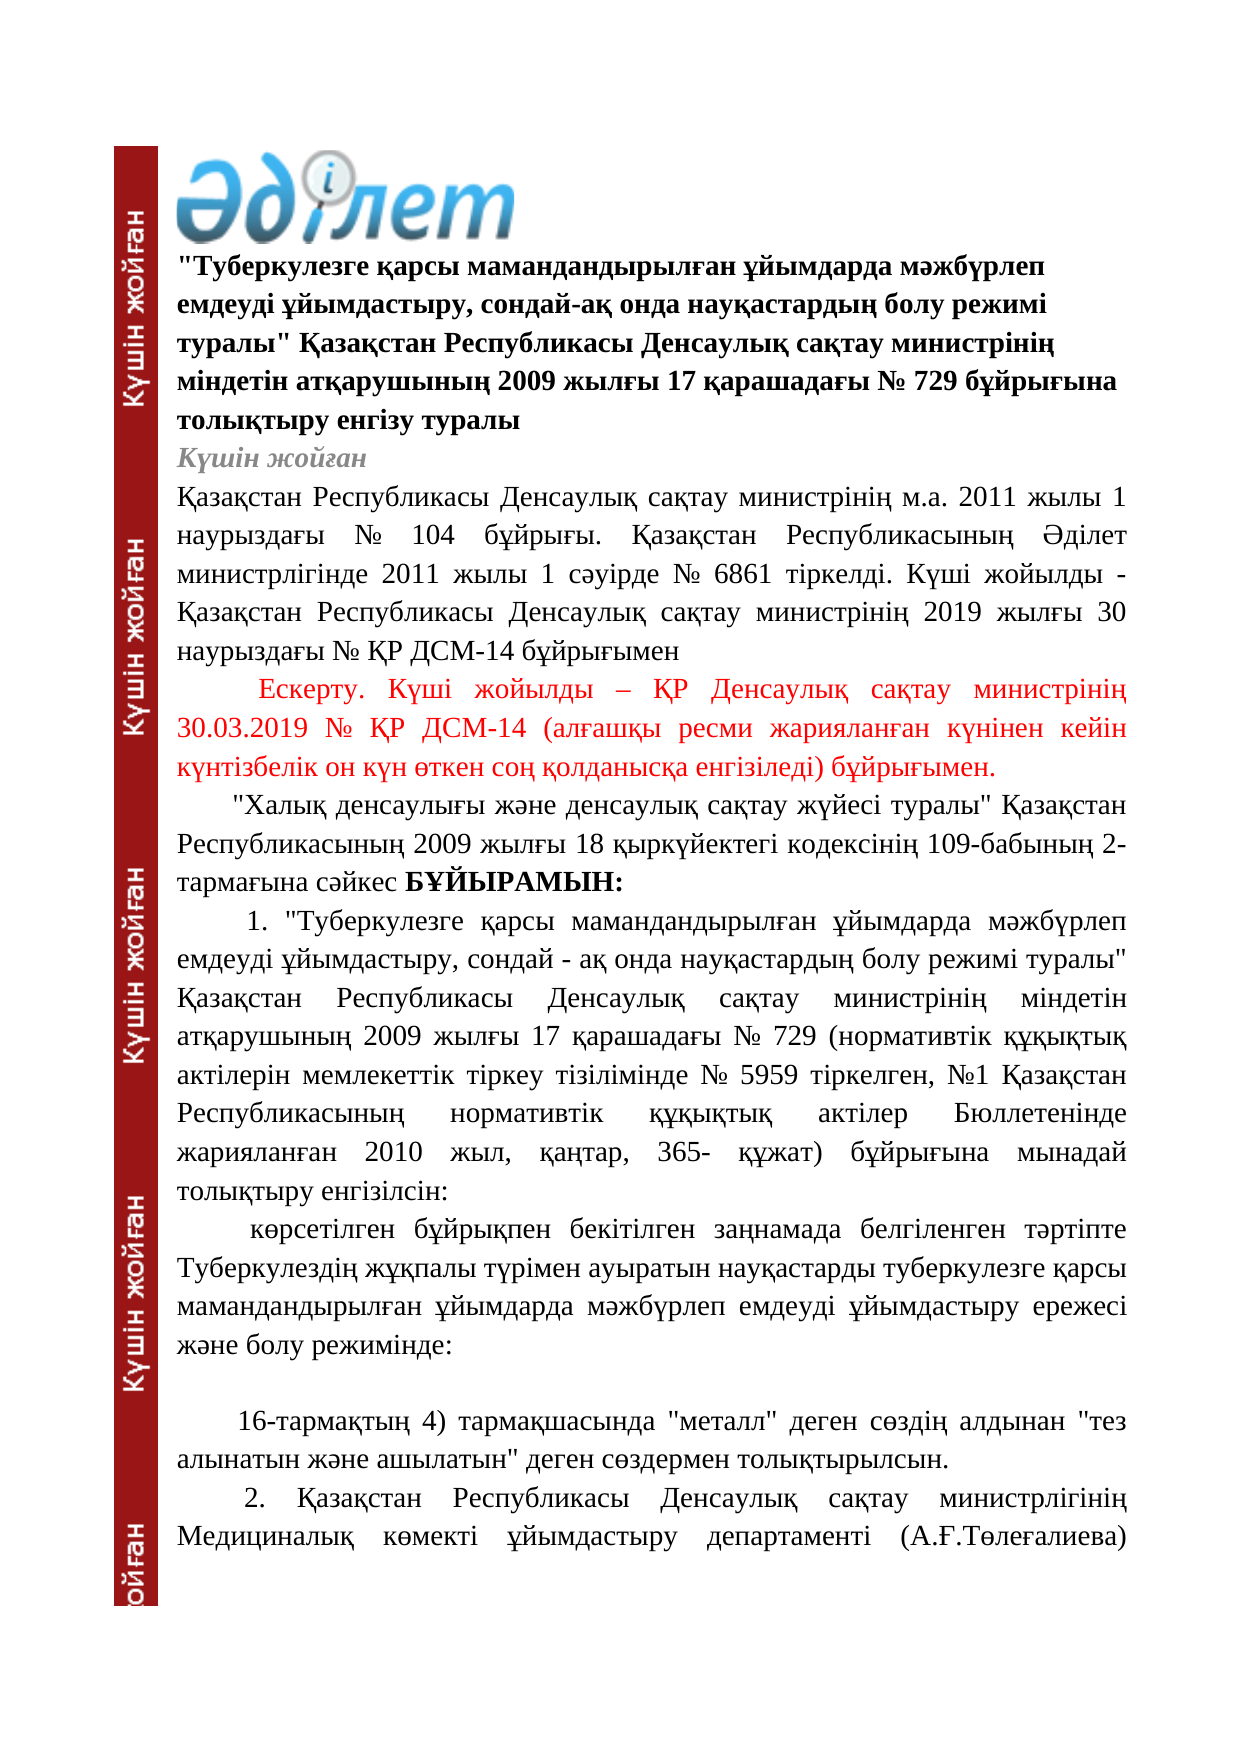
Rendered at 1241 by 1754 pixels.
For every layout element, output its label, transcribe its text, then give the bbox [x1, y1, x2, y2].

text "Халық денсаулығы және денсаулық сақтау жүйесі туралы" Қазақстан Республикасының 2009 жылғы 18 қыркүйектегі кодексінің 109-бабының 2-тармағына сәйкес БҰЙЫРАМЫН: [112, 787, 1128, 898]
picture [114, 1475, 158, 1480]
picture [114, 474, 158, 479]
picture [114, 782, 158, 787]
text 16-тармақтың 4) тармақшасында "металл" деген сөздің алдынан "тез алынатын және ашылатын" деген сөздермен толықтырылсын. [112, 1403, 1128, 1475]
text көрсетілген бұйрықпен бекітілген заңнамада белгіленген тәртіпте Туберкулездің жұқпалы түрімен ауыратын науқастарды туберкулезге қарсы мамандандырылған ұйымдарда мәжбүрлеп емдеуді ұйымдастыру ережесі және болу режимінде: [112, 1211, 1128, 1360]
picture [176, 150, 515, 244]
picture [114, 1360, 158, 1403]
text "Туберкулезге қарсы мамандандырылған ұйымдарда мәжбүрлеп емдеуді ұйымдастыру, сондай-ақ онда науқастардың болу режимі туралы" Қазақстан Республикасы Денсаулық сақтау министрінің міндетін атқарушының 2009 жылғы 17 қарашадағы № 729 бұйрығына толықтыру енгізу туралы [112, 248, 1128, 435]
picture [114, 667, 158, 672]
picture [114, 146, 158, 248]
text Ескерту. Күші жойылды – ҚР Денсаулық сақтау министрінің 30.03.2019 № ҚР ДСМ-14 (алғашқы ресми жарияланған күнінен кейін күнтізбелік он күн өткен соң қолданысқа енгізіледі) бұйрығымен. [112, 672, 1128, 782]
text Күшін жойған [112, 440, 1128, 474]
picture [114, 898, 158, 903]
text 1. "Туберкулезге қарсы мамандандырылған ұйымдарда мәжбүрлеп емдеуді ұйымдастыру, сондай - ақ онда науқастардың болу режимі туралы" Қазақстан Республикасы Денсаулық сақтау министрінің міндетін атқарушының 2009 жылғы 17 қарашадағы № 729 (нормативтік құқықтық актілерін мемлекеттік тіркеу тізілімінде № 5959 тіркелген, №1 Қазақстан Республикасының нормативтік құқықтық актілер Бюллетенінде жарияланған 2010 жыл, қаңтар, 365- құжат) бұйрығына мынадай толықтыру енгізілсін: [112, 903, 1128, 1206]
picture [114, 435, 158, 440]
picture [114, 1552, 158, 1606]
text Қазақстан Республикасы Денсаулық сақтау министрінің м.а. 2011 жылы 1 наурыздағы № 104 бұйрығы. Қазақстан Республикасының Әділет министрлігінде 2011 жылы 1 сәуірде № 6861 тіркелді. Күші жойылды - Қазақстан Республикасы Денсаулық сақтау министрінің 2019 жылғы 30 наурыздағы № ҚР ДСМ-14 бұйрығымен [112, 479, 1128, 667]
picture [114, 1206, 158, 1211]
